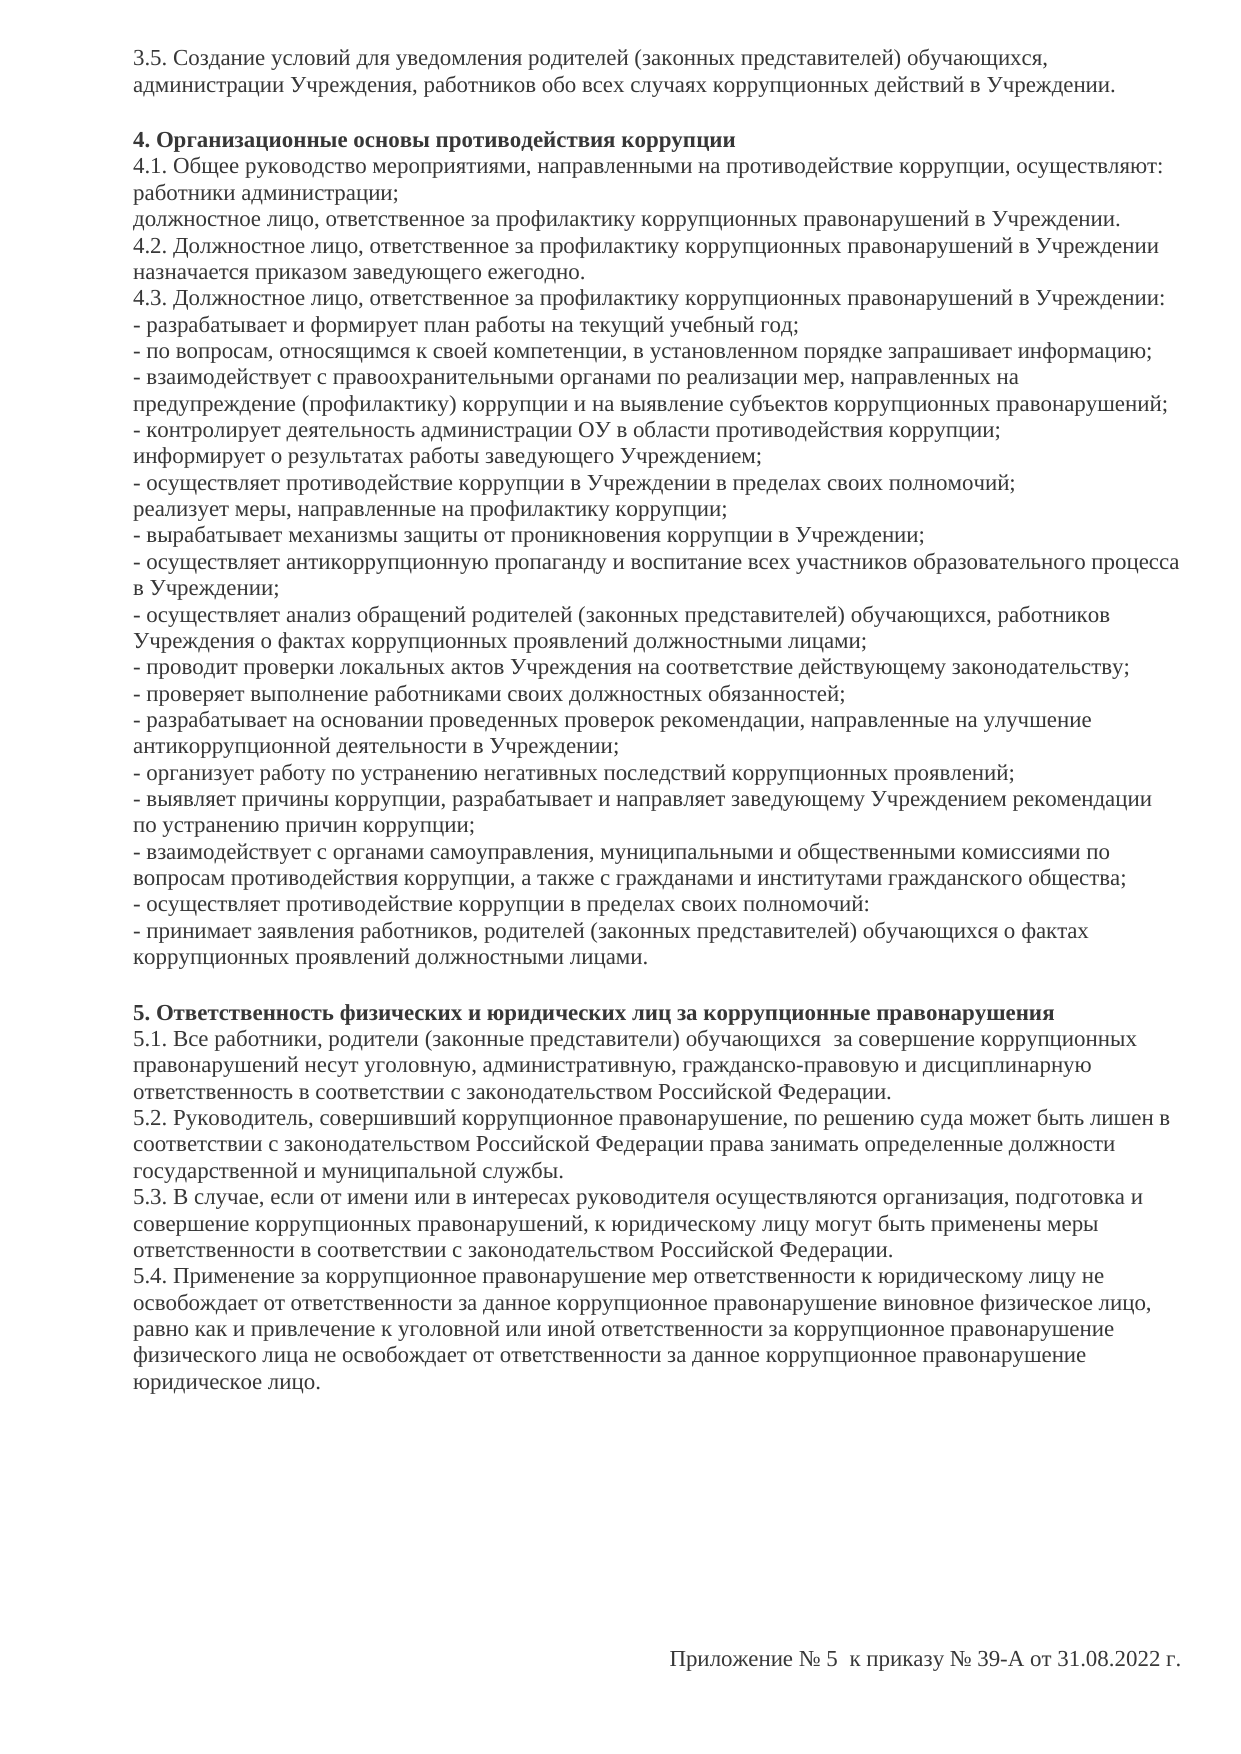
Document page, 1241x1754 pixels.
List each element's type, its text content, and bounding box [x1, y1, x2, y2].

text Приложение № 5 к приказу № 39-А от 31.08.2022 г. [133, 1645, 1181, 1672]
text 4. Организационные основы противодействия коррупции 4.1. Общее руководство мероприятиями, направленными на противодействие коррупции, осуществляют: работники администрации; должностное лицо, ответственное за профилактику коррупционных правонарушений в Учреждении. 4.2. Должностное лицо, ответственное за профилактику коррупционных правонарушений в Учреждении назначается приказом заведующего ежегодно. 4.3. Должностное лицо, ответственное за профилактику коррупционных правонарушений в Учреждении: - разрабатывает и формирует план работы на текущий учебный год; - по вопросам, относящимся к своей компетенции, в установленном порядке запрашивает информацию; - взаимодействует с правоохранительными органами по реализации мер, направленных на предупреждение (профилактику) коррупции и на выявление субъектов коррупционных правонарушений; - контролирует деятельность администрации ОУ в области противодействия коррупции; информирует о результатах работы заведующего Учреждением; - осуществляет противодействие коррупции в Учреждении в пределах своих полномочий; реализует меры, направленные на профилактику коррупции; - вырабатывает механизмы защиты от проникновения коррупции в Учреждении; - осуществляет антикоррупционную пропаганду и воспитание всех участников образовательного процесса в Учреждении; - осуществляет анализ обращений родителей (законных представителей) обучающихся, работников Учреждения о фактах коррупционных проявлений должностными лицами; - проводит проверки локальных актов Учреждения на соответствие действующему законодательству; - проверяет выполнение работниками своих должностных обязанностей; - разрабатывает на основании проведенных проверок рекомендации, направленные на улучшение антикоррупционной деятельности в Учреждении; - организует работу по устранению негативных последствий коррупционных проявлений; - выявляет причины коррупции, разрабатывает и направляет заведующему Учреждением рекомендации по устранению причин коррупции; - взаимодействует с органами самоуправления, муниципальными и общественными комиссиями по вопросам противодействия коррупции, а также с гражданами и институтами гражданского общества; - осуществляет противодействие коррупции в пределах своих полномочий: - принимает заявления работников, родителей (законных представителей) обучающихся о фактах коррупционных проявлений должностными лицами. [133, 126, 1181, 969]
text 5. Ответственность физических и юридических лиц за коррупционные правонарушения 5.1. Все работники, родители (законные представители) обучающихся за совершение коррупционных правонарушений несут уголовную, административную, гражданско-правовую и дисциплинарную ответственность в соответствии с законодательством Российской Федерации. 5.2. Руководитель, совершивший коррупционное правонарушение, по решению суда может быть лишен в соответствии с законодательством Российской Федерации права занимать определенные должности государственной и муниципальной службы. 5.3. В случае, если от имени или в интересах руководителя осуществляются организация, подготовка и совершение коррупционных правонарушений, к юридическому лицу могут быть применены меры ответственности в соответствии с законодательством Российской Федерации. 5.4. Применение за коррупционное правонарушение мер ответственности к юридическому лицу не освобождает от ответственности за данное коррупционное правонарушение виновное физическое лицо, равно как и привлечение к уголовной или иной ответственности за коррупционное правонарушение физического лица не освобождает от ответственности за данное коррупционное правонарушение юридическое лицо. [133, 999, 1181, 1394]
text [133, 44, 1181, 97]
